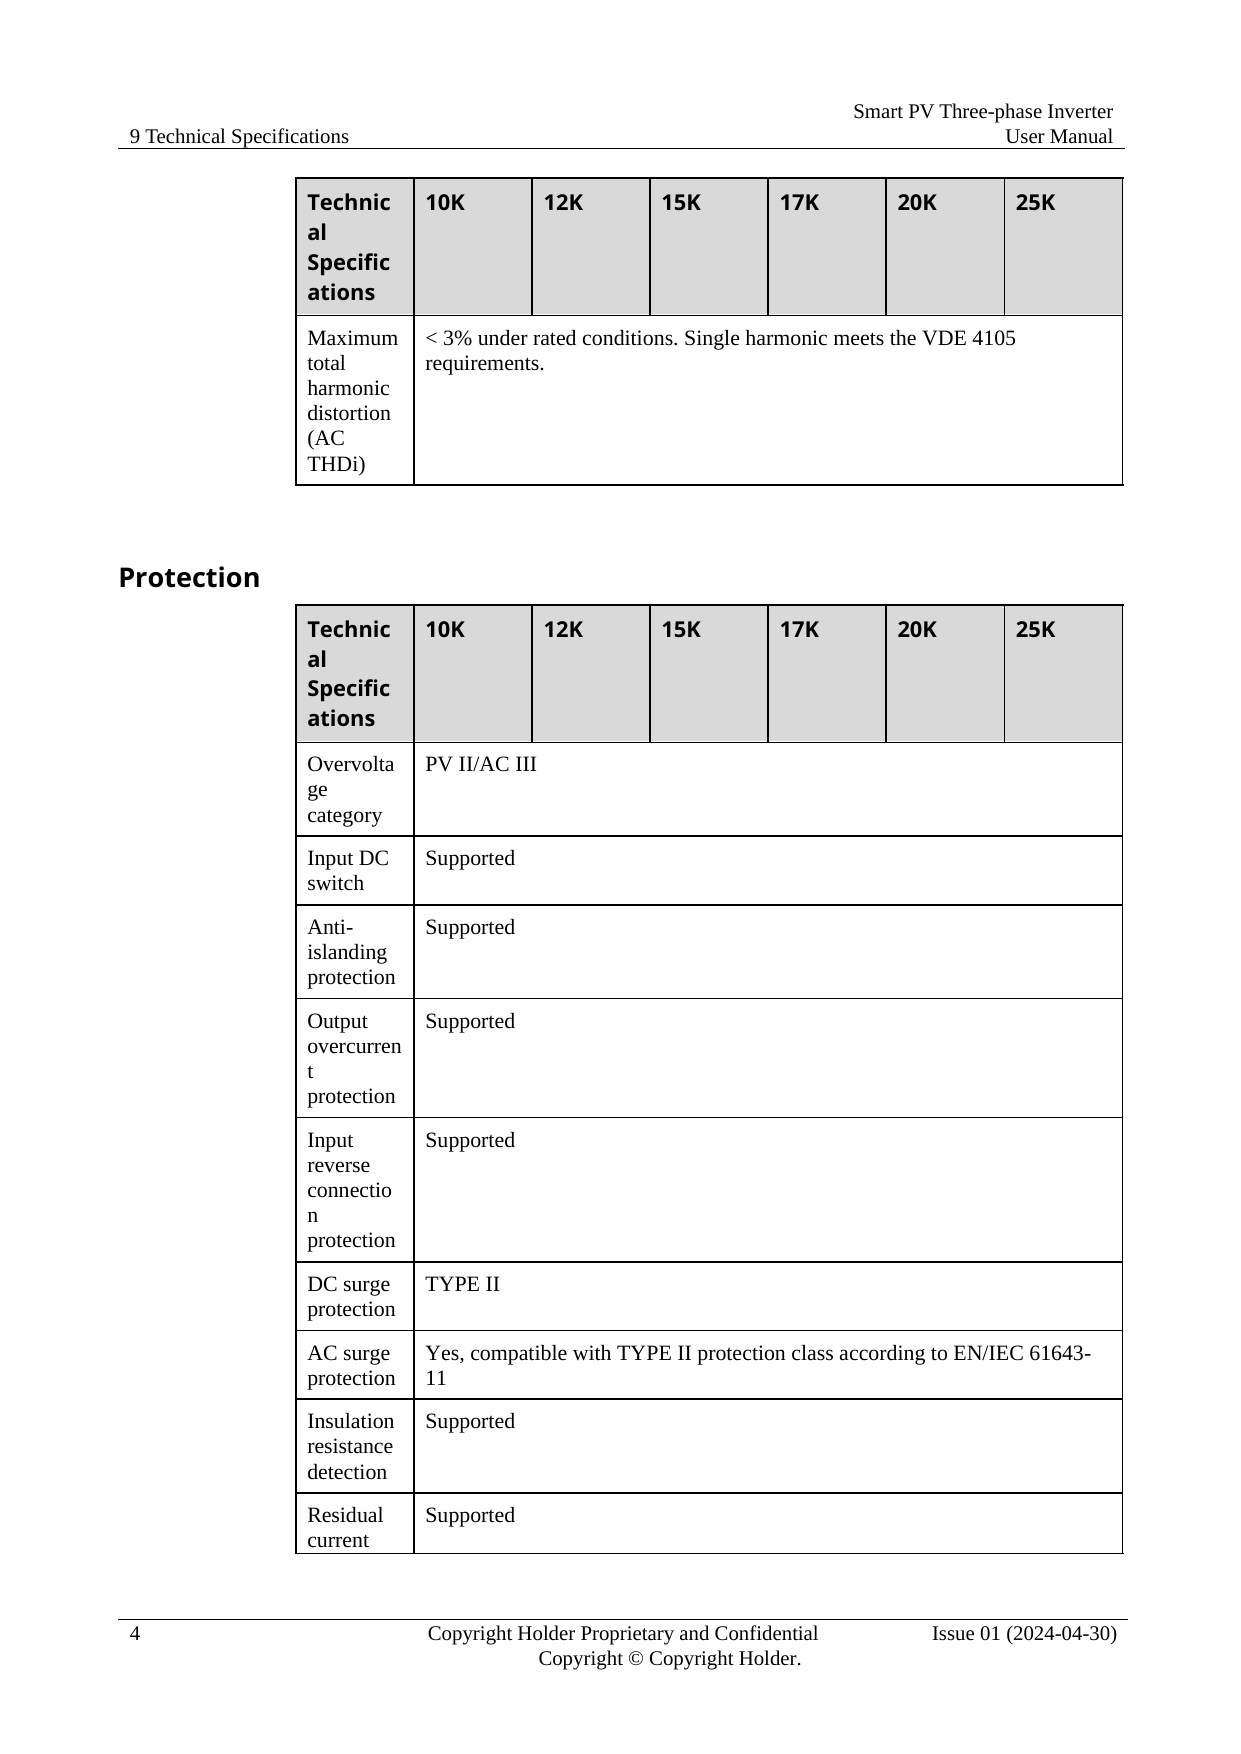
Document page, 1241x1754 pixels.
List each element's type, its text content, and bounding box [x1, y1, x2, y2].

table_cell Residual current monitoring unit (RCMU) [297, 1494, 413, 1552]
table_cell Supported [415, 1118, 1122, 1261]
table_header 25K [1005, 179, 1122, 314]
table_header 20K [887, 179, 1004, 314]
table_cell TYPE II [415, 1263, 1122, 1330]
table_header 20K [887, 606, 1004, 741]
table_header Technical Specifications [297, 606, 413, 741]
table_header 25K [1005, 606, 1122, 741]
table_header 15K [651, 179, 767, 314]
text Protection [118, 559, 1122, 596]
table_header Technical Specifications [297, 179, 413, 314]
table_cell < 3% under rated conditions. Single harmonic meets the VDE 4105 requirements. [415, 316, 1122, 484]
table_cell Maximum total harmonic distortion (AC THDi) [297, 316, 413, 484]
table_cell Output overcurrent protection [297, 999, 413, 1117]
table_header 15K [651, 606, 767, 741]
table_cell Yes, compatible with TYPE II protection class according to EN/IEC 61643-11 [415, 1331, 1122, 1398]
table_cell Supported [415, 837, 1122, 904]
table_cell Supported [415, 906, 1122, 998]
table_cell Overvoltage category [297, 743, 413, 835]
table_header 12K [533, 606, 649, 741]
table_cell Supported [415, 1400, 1122, 1492]
table_cell AC surge protection [297, 1331, 413, 1398]
table_cell PV II/AC III [415, 743, 1122, 835]
table_cell Anti-islanding protection [297, 906, 413, 998]
table_header 10K [415, 606, 531, 741]
table_cell Input reverse connection protection [297, 1118, 413, 1261]
table_header 10K [415, 179, 531, 314]
table_cell Supported [415, 999, 1122, 1117]
table_header 12K [533, 179, 649, 314]
table_header 17K [769, 179, 885, 314]
table_cell Supported [415, 1494, 1122, 1552]
table_cell Input DC switch [297, 837, 413, 904]
table_cell DC surge protection [297, 1263, 413, 1330]
table_cell Insulation resistance detection [297, 1400, 413, 1492]
table_header 17K [769, 606, 885, 741]
